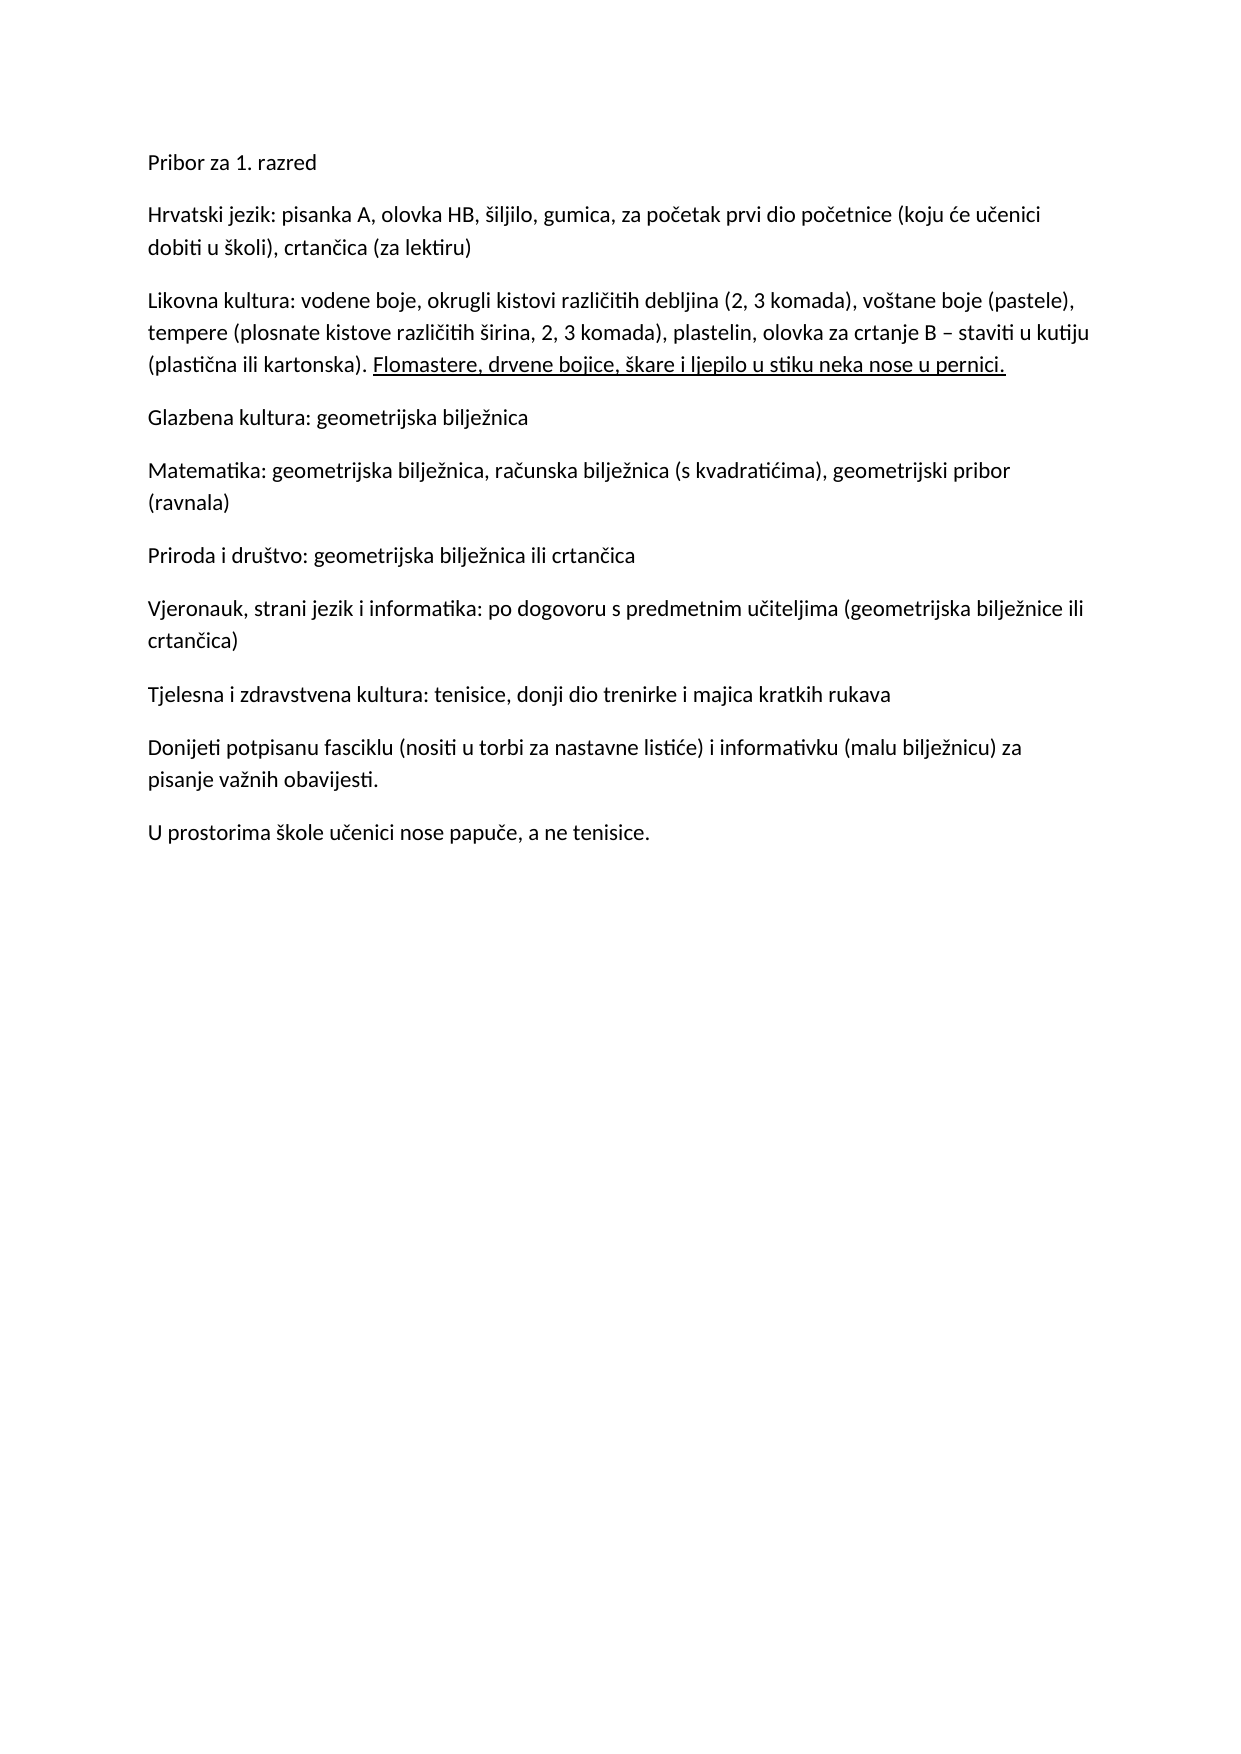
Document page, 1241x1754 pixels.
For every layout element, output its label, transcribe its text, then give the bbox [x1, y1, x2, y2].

text U prostorima škole učenici nose papuče, a ne tenisice. [148, 818, 1093, 846]
text Pribor za 1. razred [148, 148, 1093, 176]
text Likovna kultura: vodene boje, okrugli kistovi različitih debljina (2, 3 komada), voštane boje (pastele), tempere (plosnate kistove različitih širina, 2, 3 komada), plastelin, olovka za crtanje B – staviti u kutiju (plastična ili kartonska). Flomastere, drvene bojice, škare i ljepilo u stiku neka nose u pernici. [148, 286, 1093, 378]
text Vjeronauk, strani jezik i informatika: po dogovoru s predmetnim učiteljima (geometrijska bilježnice ili crtančica) [148, 594, 1093, 655]
text Priroda i društvo: geometrijska bilježnica ili crtančica [148, 541, 1093, 569]
text Hrvatski jezik: pisanka A, olovka HB, šiljilo, gumica, za početak prvi dio početnice (koju će učenici dobiti u školi), crtančica (za lektiru) [148, 201, 1093, 261]
text Matematika: geometrijska bilježnica, računska bilježnica (s kvadratićima), geometrijski pribor (ravnala) [148, 456, 1093, 516]
text Glazbena kultura: geometrijska bilježnica [148, 403, 1093, 431]
text Donijeti potpisanu fasciklu (nositi u torbi za nastavne listiće) i informativku (malu bilježnicu) za pisanje važnih obavijesti. [148, 733, 1093, 793]
text Tjelesna i zdravstvena kultura: tenisice, donji dio trenirke i majica kratkih rukava [148, 680, 1093, 708]
